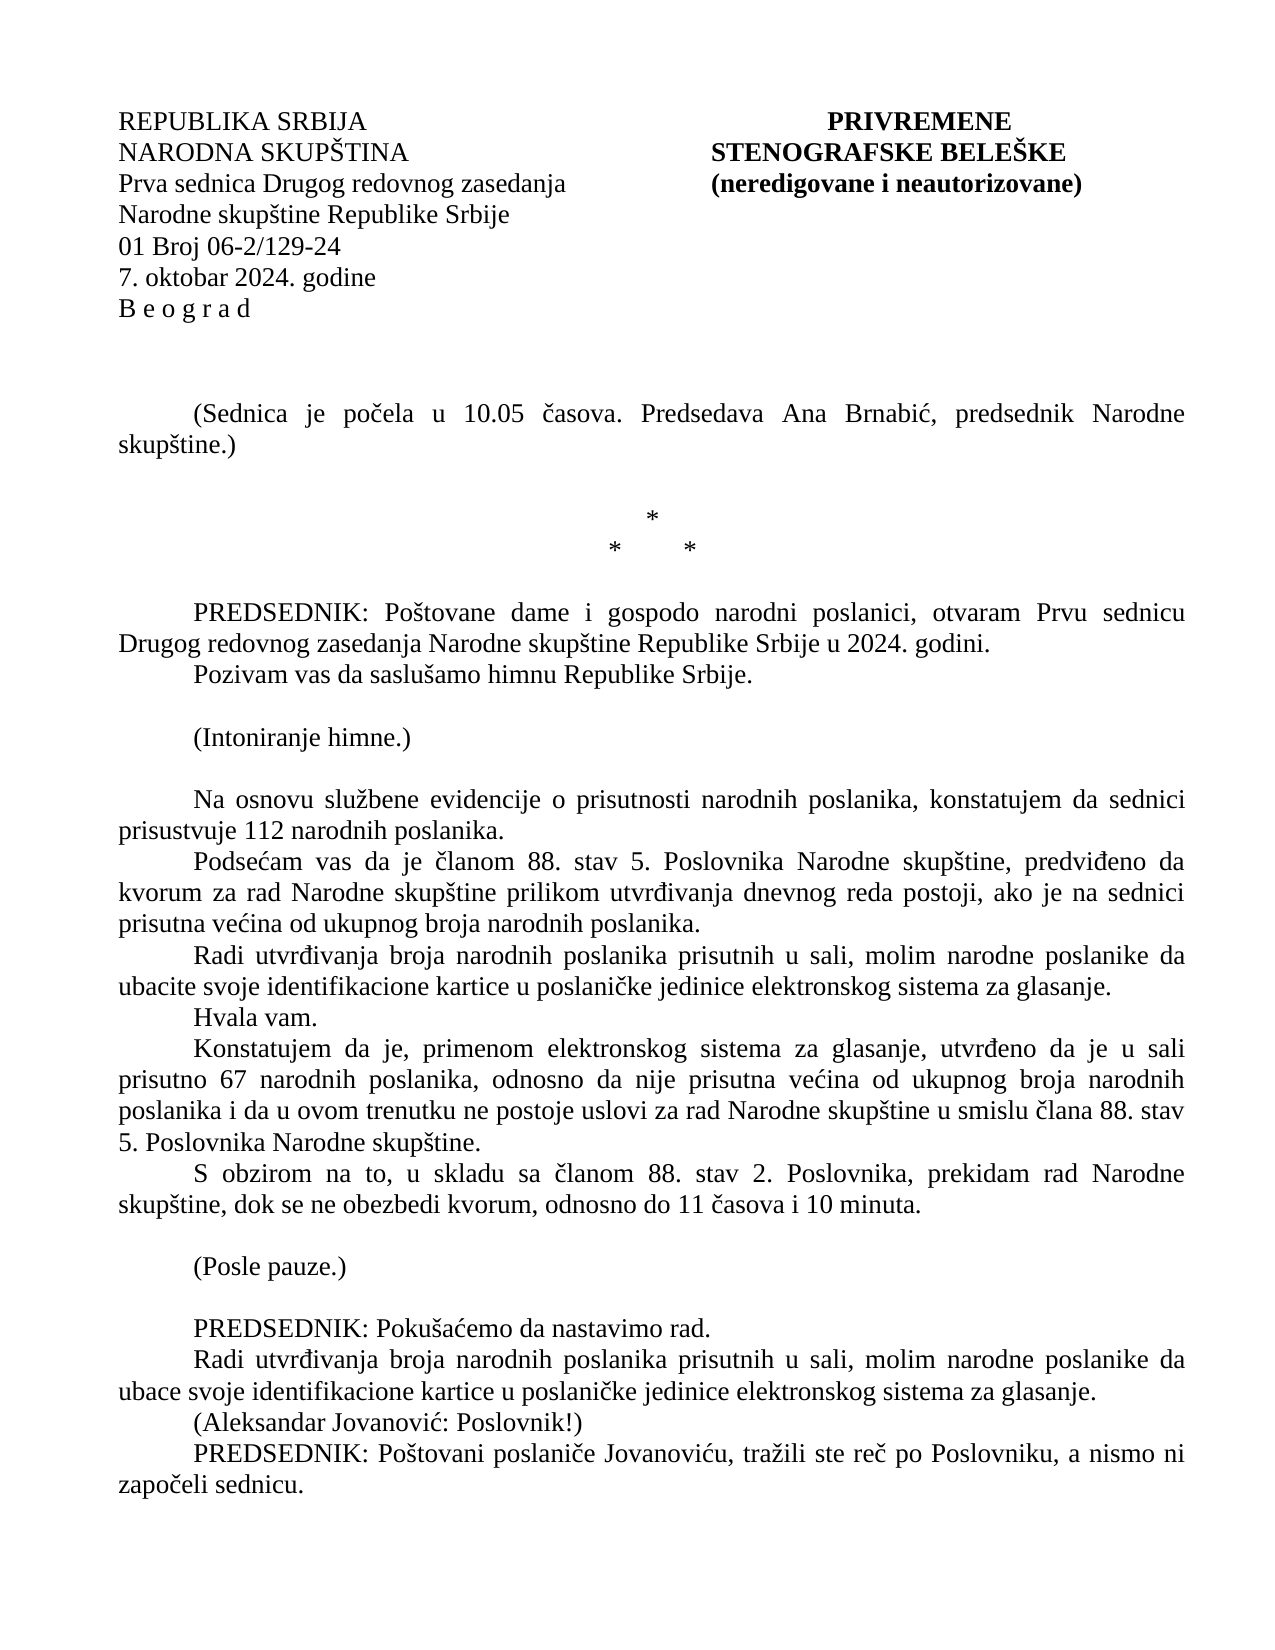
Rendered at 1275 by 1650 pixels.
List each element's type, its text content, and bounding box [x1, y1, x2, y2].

text PREDSEDNIK: Poštovane dame i gospodo narodni poslanici, otvaram Prvu sednicu Drugog redovnog zasedanja Narodne skupštine Republike Srbije u 2024. godini. [118, 596, 1186, 658]
text Na osnovu službene evidencije o prisutnosti narodnih poslanika, konstatujem da sednici prisustvuje 112 narodnih poslanika. [118, 783, 1186, 845]
text PREDSEDNIK: Pokušaćemo da nastavimo rad. [118, 1312, 1186, 1344]
text * [118, 503, 1186, 534]
text (Aleksandar Jovanović: Poslovnik!) [118, 1406, 1186, 1437]
text REPUBLIKA SRBIJA PRIVREMENE [118, 105, 1186, 136]
text Konstatujem da je, primenom elektronskog sistema za glasanje, utvrđeno da je u sali prisutno 67 narodnih poslanika, odnosno da nije prisutna većina od ukupnog broja narodnih poslanika i da u ovom trenutku ne postoje uslovi za rad Narodne skupštine u smislu člana 88. stav 5. Poslovnika Narodne skupštine. [118, 1032, 1186, 1157]
text PREDSEDNIK: Poštovani poslaniče Jovanoviću, tražili ste reč po Poslovniku, a nismo ni započeli sednicu. [118, 1437, 1186, 1499]
text 7. oktobar 2024. godine [118, 261, 1186, 292]
text (Posle pauze.) [118, 1250, 1186, 1281]
text Prva sednica Drugog redovnog zasedanja (neredigovane i neautorizovane) [118, 167, 1186, 198]
text NARODNA SKUPŠTINA STENOGRAFSKE BELEŠKE [118, 136, 1186, 167]
text (Sednica je počela u 10.05 časova. Predsedava Ana Brnabić, predsednik Narodne skupštine.) [118, 397, 1186, 459]
text Podsećam vas da je članom 88. stav 5. Poslovnika Narodne skupštine, predviđeno da kvorum za rad Narodne skupštine prilikom utvrđivanja dnevnog reda postoji, ako je na sednici prisutna većina od ukupnog broja narodnih poslanika. [118, 845, 1186, 939]
text Pozivam vas da saslušamo himnu Republike Srbije. [118, 658, 1186, 689]
text S obzirom na to, u skladu sa članom 88. stav 2. Poslovnika, prekidam rad Narodne skupštine, dok se ne obezbedi kvorum, odnosno do 11 časova i 10 minuta. [118, 1157, 1186, 1219]
text Radi utvrđivanja broja narodnih poslanika prisutnih u sali, molim narodne poslanike da ubacite svoje identifikacione kartice u poslaničke jedinice elektronskog sistema za glasanje. [118, 939, 1186, 1001]
text Radi utvrđivanja broja narodnih poslanika prisutnih u sali, molim narodne poslanike da ubace svoje identifikacione kartice u poslaničke jedinice elektronskog sistema za glasanje. [118, 1344, 1186, 1406]
text 01 Broj 06-2/129-24 [118, 229, 1186, 261]
text (Intoniranje himne.) [118, 721, 1186, 752]
text Narodne skupštine Republike Srbije [118, 198, 1186, 229]
text Hvala vam. [118, 1001, 1186, 1032]
text B e o g r a d [118, 292, 1186, 323]
text * * [118, 534, 1186, 565]
